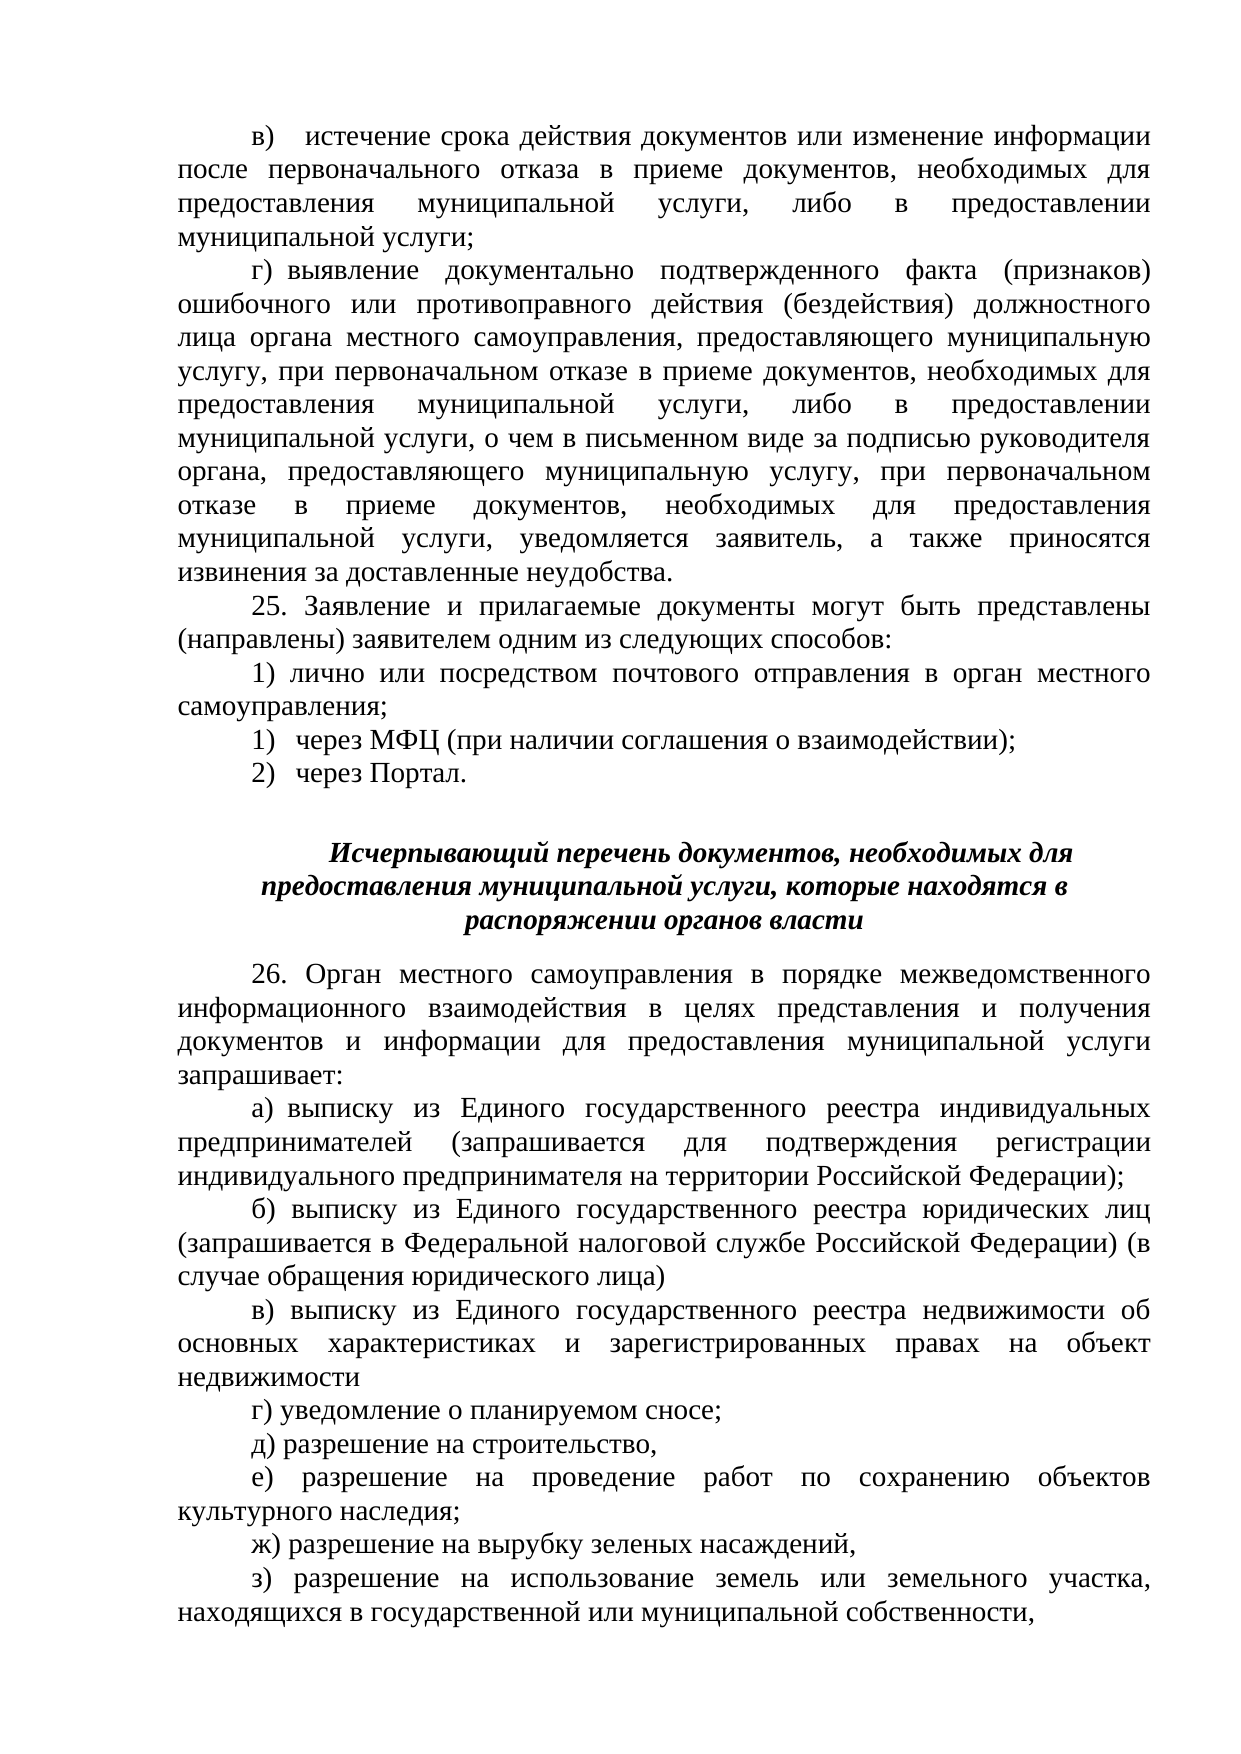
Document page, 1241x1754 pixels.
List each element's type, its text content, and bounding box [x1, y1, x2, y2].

text д) разрешение на строительство, [177, 1426, 1152, 1459]
text е) разрешение на проведение работ по сохранению объектов культурного наследия; [177, 1459, 1152, 1527]
text г) уведомление о планируемом сносе; [177, 1392, 1152, 1426]
text з) разрешение на использование земель или земельного участка, находящихся в государственной или муниципальной собственности, [177, 1560, 1152, 1627]
text 1) лично или посредством почтового отправления в орган местного самоуправления; [177, 655, 1152, 722]
text 25. Заявление и прилагаемые документы могут быть представлены (направлены) заявителем одним из следующих способов: [177, 588, 1152, 655]
list через Портал. [177, 755, 1152, 789]
text в) истечение срока действия документов или изменение информации после первоначального отказа в приеме документов, необходимых для предоставления муниципальной услуги, либо в предоставлении муниципальной услуги; [177, 118, 1152, 252]
text ж) разрешение на вырубку зеленых насаждений, [177, 1527, 1152, 1560]
text а) выписку из Единого государственного реестра индивидуальных предпринимателей (запрашивается для подтверждения регистрации индивидуального предпринимателя на территории Российской Федерации); [177, 1091, 1152, 1191]
text 26. Орган местного самоуправления в порядке межведомственного информационного взаимодействия в целях представления и получения документов и информации для предоставления муниципальной услуги запрашивает: [177, 956, 1152, 1091]
list через МФЦ (при наличии соглашения о взаимодействии); [177, 722, 1152, 755]
text г) выявление документально подтвержденного факта (признаков) ошибочного или противоправного действия (бездействия) должностного лица органа местного самоуправления, предоставляющего муниципальную услугу, при первоначальном отказе в приеме документов, необходимых для предоставления муниципальной услуги, либо в предоставлении муниципальной услуги, о чем в письменном виде за подписью руководителя органа, предоставляющего муниципальную услугу, при первоначальном отказе в приеме документов, необходимых для предоставления муниципальной услуги, уведомляется заявитель, а также приносятся извинения за доставленные неудобства. [177, 252, 1152, 588]
text в) выписку из Единого государственного реестра недвижимости об основных характеристиках и зарегистрированных правах на объект недвижимости [177, 1292, 1152, 1392]
text Исчерпывающий перечень документов, необходимых для предоставления муниципальной услуги, которые находятся в распоряжении органов власти [177, 835, 1152, 936]
text б) выписку из Единого государственного реестра юридических лиц (запрашивается в Федеральной налоговой службе Российской Федерации) (в случае обращения юридического лица) [177, 1191, 1152, 1292]
